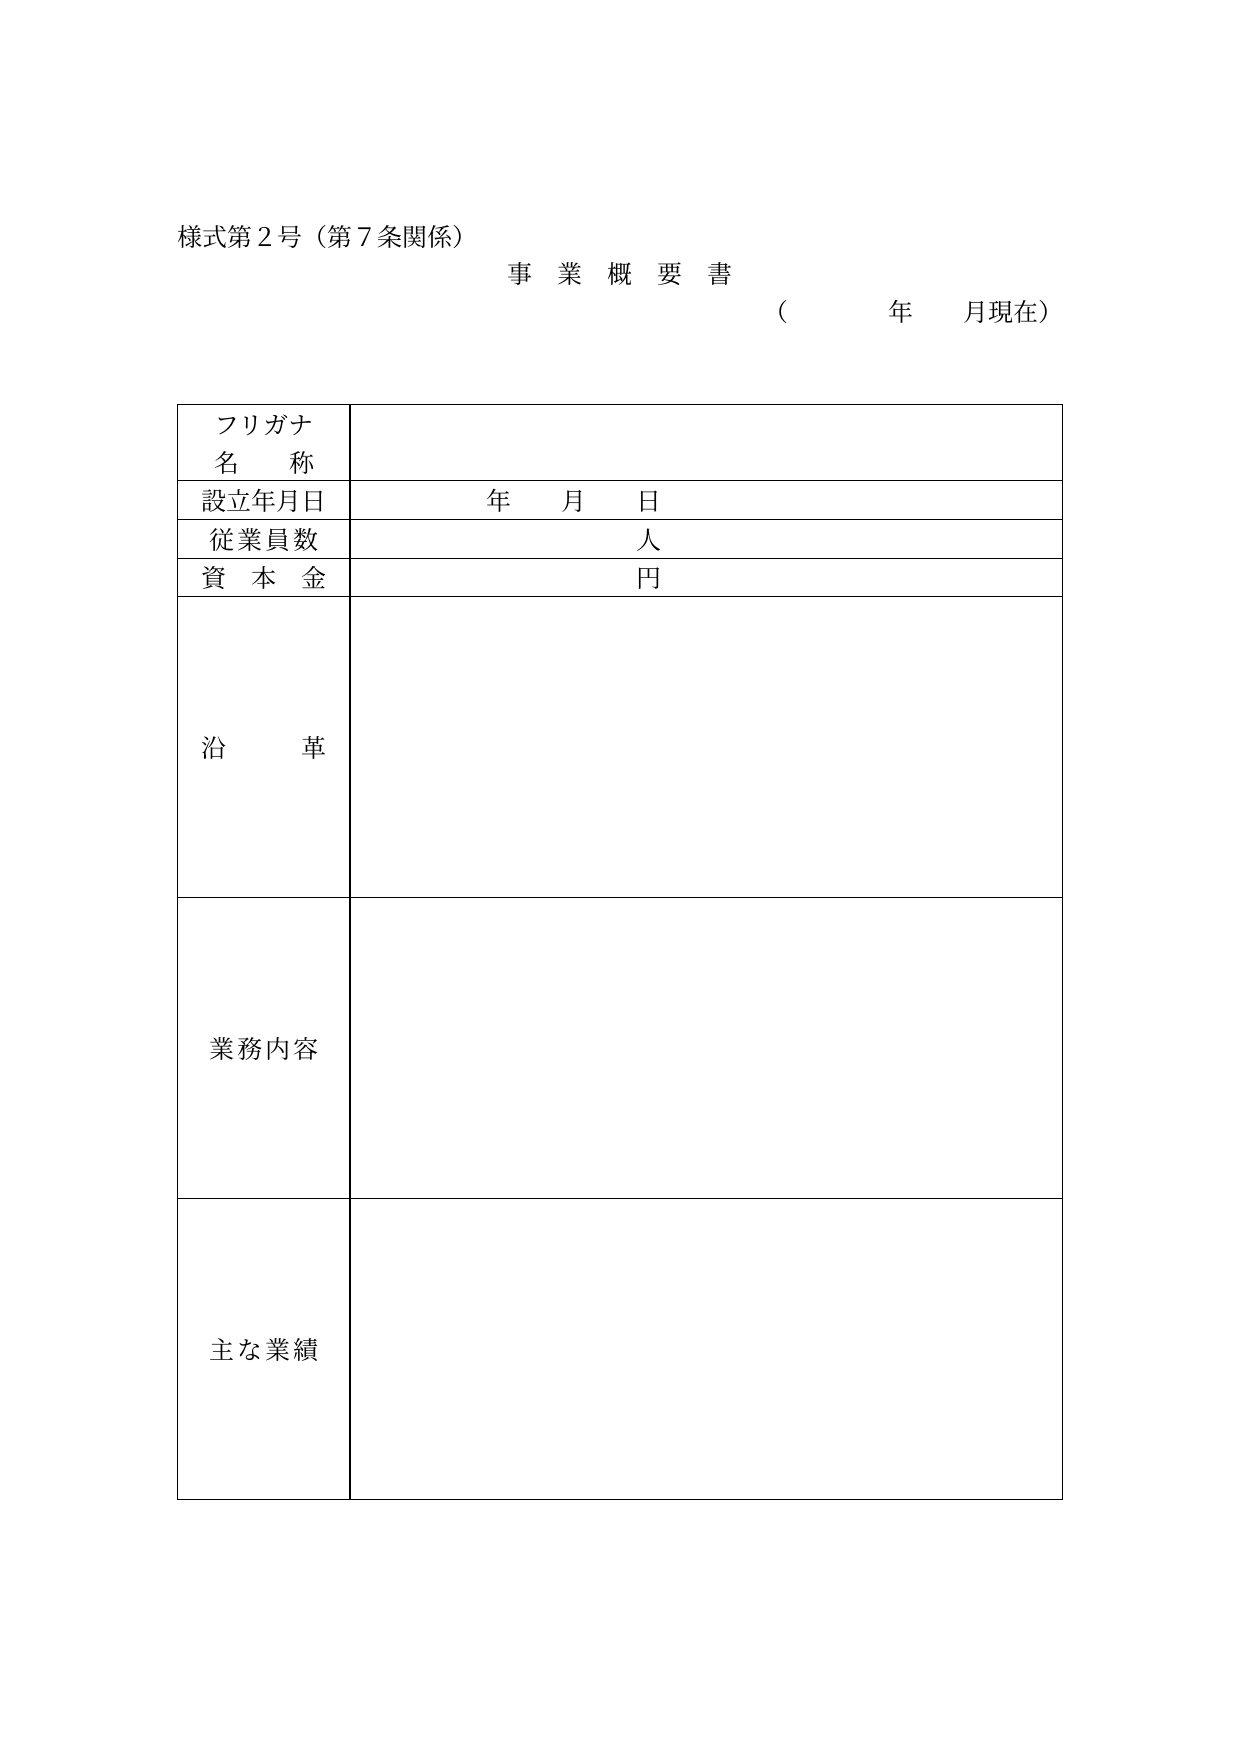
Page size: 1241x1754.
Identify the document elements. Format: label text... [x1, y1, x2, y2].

table_cell 主な業績 [178, 1199, 349, 1499]
table_cell 業務内容 [178, 898, 349, 1198]
text 様式第２号（第７条関係） [177, 217, 1063, 254]
text （ 年 月現在） [177, 292, 1063, 329]
table_cell [351, 597, 1062, 897]
table_cell 人 [351, 520, 1062, 557]
table_cell [351, 898, 1062, 1198]
table_header フリガナ 名 称 [178, 405, 349, 480]
table_cell 資 本 金 [178, 559, 349, 596]
table_cell [351, 1199, 1062, 1499]
table_cell 円 [351, 559, 1062, 596]
table_cell 年 月 日 [351, 481, 1062, 519]
table_header [351, 405, 1062, 480]
table_cell 沿 革 [178, 597, 349, 897]
text 事 業 概 要 書 [177, 254, 1063, 292]
table_cell 設立年月日 [178, 481, 349, 519]
table_cell 従業員数 [178, 520, 349, 557]
